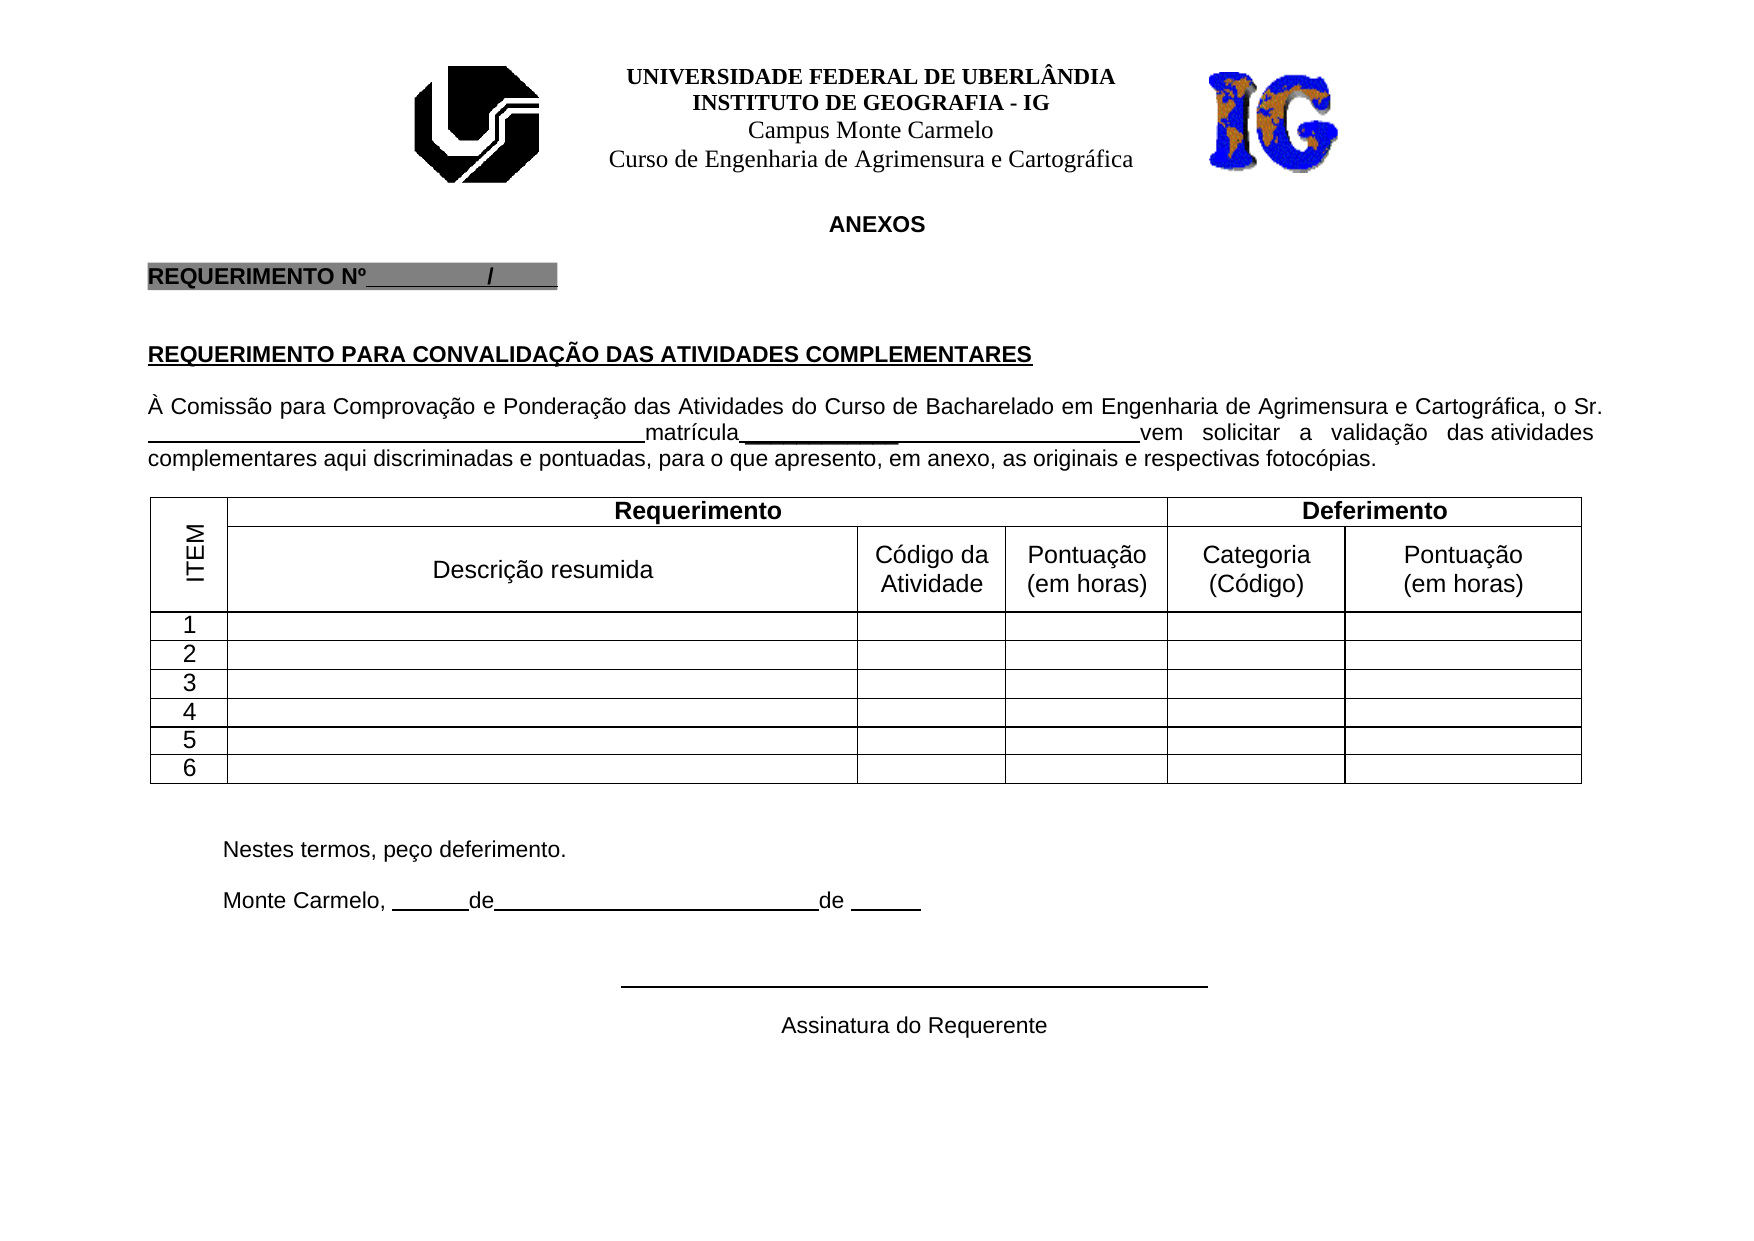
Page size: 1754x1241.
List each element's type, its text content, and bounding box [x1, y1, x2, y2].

table_header Requerimento [228, 498, 1167, 526]
table_cell [1168, 728, 1344, 754]
table_cell [228, 641, 857, 669]
table_cell [228, 728, 857, 754]
table_cell 6 [151, 755, 227, 783]
table_cell [1168, 755, 1344, 783]
table_cell Código da Atividade [858, 527, 1005, 611]
table_cell Pontuação (em horas) [1006, 527, 1167, 611]
table_cell [1006, 699, 1167, 726]
table_cell [1006, 613, 1167, 640]
table_cell 3 [151, 670, 227, 698]
table_cell [1168, 670, 1344, 698]
picture [414, 66, 539, 183]
table_cell [228, 613, 857, 640]
table_cell [1346, 755, 1581, 783]
table_cell [1168, 613, 1344, 640]
table_cell [1346, 728, 1581, 754]
table_cell Descrição resumida [228, 527, 857, 611]
table_cell [858, 728, 1005, 754]
table_cell [1006, 728, 1167, 754]
table_cell Pontuação (em horas) [1346, 527, 1581, 611]
text matrícula ____________ vem solicitar a validação das atividades [148, 419, 1618, 445]
text REQUERIMENTO PARA CONVALIDAÇÃO DAS ATIVIDADES COMPLEMENTARES [148, 341, 1618, 367]
text À Comissão para Comprovação e Ponderação das Atividades do Curso de Bacharelado em Engenharia de Agrimensura e Cartográfica, o Sr. [148, 393, 1618, 419]
table_cell [1168, 699, 1344, 726]
table_cell Categoria (Código) [1168, 527, 1344, 611]
table_cell 5 [151, 728, 227, 754]
text Nestes termos, peço deferimento. [223, 836, 1618, 863]
text complementares aqui discriminadas e pontuadas, para o que apresento, em anexo, as originais e respectivas fotocópias. [148, 445, 1618, 472]
table_cell [858, 641, 1005, 669]
table_cell 1 [151, 613, 227, 640]
table_cell [1346, 613, 1581, 640]
table_cell [228, 699, 857, 726]
text Monte Carmelo, de de [223, 887, 1618, 913]
table_cell [858, 699, 1005, 726]
table_cell [1006, 641, 1167, 669]
table_cell [1346, 641, 1581, 669]
table_cell [228, 755, 857, 783]
subtitle ANEXOS [704, 211, 1049, 237]
table_header ITEM [151, 498, 227, 611]
table_cell [1346, 670, 1581, 698]
table_cell [1006, 670, 1167, 698]
text Assinatura do Requerente [779, 1015, 1049, 1039]
table_cell 4 [151, 699, 227, 726]
table_cell 2 [151, 641, 227, 669]
table_cell [858, 755, 1005, 783]
table_cell [228, 670, 857, 698]
table_cell [1006, 755, 1167, 783]
table_cell [858, 670, 1005, 698]
picture [1209, 72, 1338, 173]
table_header Deferimento [1168, 498, 1581, 526]
table_cell [1346, 699, 1581, 726]
table_cell [1168, 641, 1344, 669]
table_cell [858, 613, 1005, 640]
